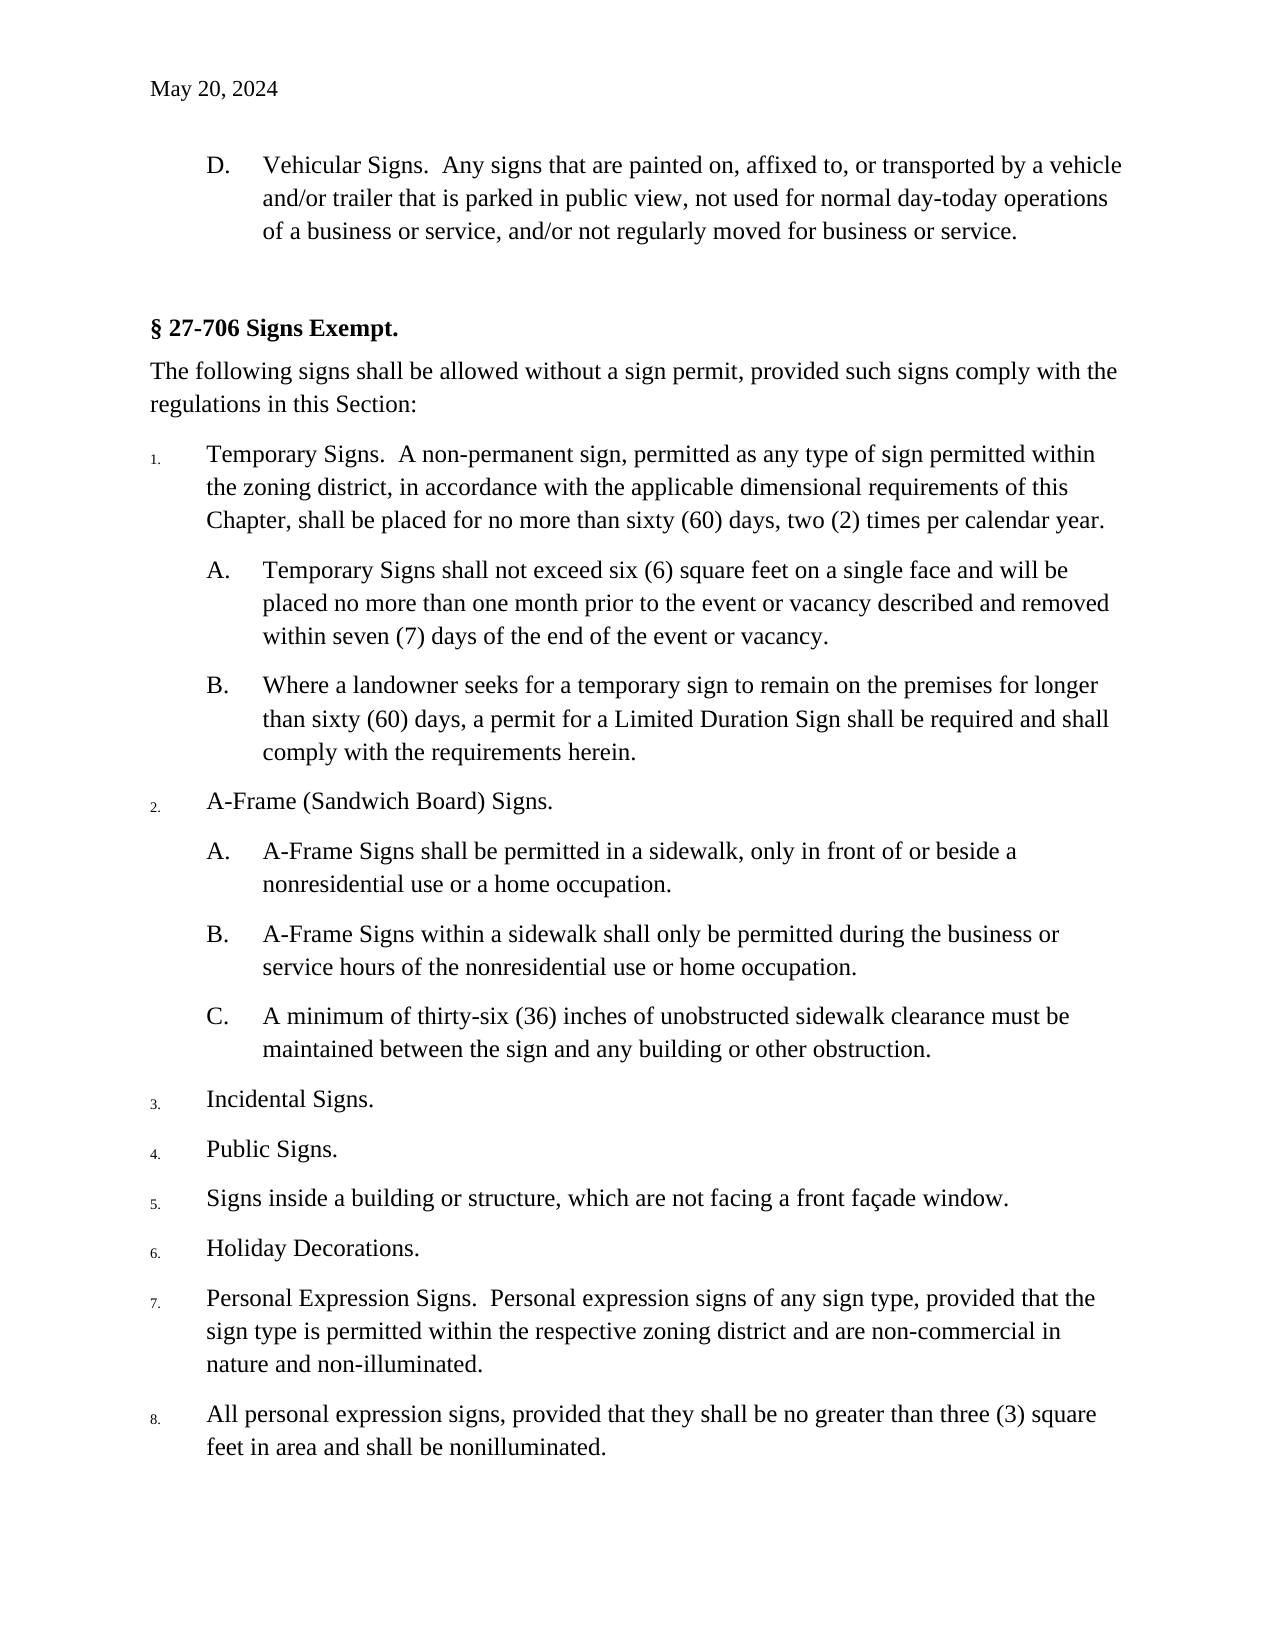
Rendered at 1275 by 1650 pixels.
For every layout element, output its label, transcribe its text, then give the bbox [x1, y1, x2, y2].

list Where a landowner seeks for a temporary sign to remain on the premises for longer than sixty (60) days, a permit for a Limited Duration Sign shall be required and shall comply with the requirements herein. [206, 671, 1125, 765]
list Temporary Signs shall not exceed six (6) square feet on a single face and will be placed no more than one month prior to the event or vacancy described and removed within seven (7) days of the end of the event or vacancy. [206, 555, 1125, 650]
list A minimum of thirty-six (36) inches of unobstructed sidewalk clearance must be maintained between the sign and any building or other obstruction. [206, 1001, 1125, 1063]
list Holiday Decorations. [150, 1233, 1125, 1262]
list Incidental Signs. [150, 1084, 1125, 1113]
list Signs inside a building or structure, which are not facing a front façade window. [150, 1183, 1125, 1212]
list All personal expression signs, provided that they shall be no greater than three (3) square feet in area and shall be nonilluminated. [150, 1399, 1125, 1460]
list A-Frame Signs within a sidewalk shall only be permitted during the business or service hours of the nonresidential use or home occupation. [206, 919, 1125, 981]
text The following signs shall be allowed without a sign permit, provided such signs comply with the regulations in this Section: [150, 356, 1125, 418]
list Vehicular Signs. Any signs that are painted on, affixed to, or transported by a vehicle and/or trailer that is parked in public view, not used for normal day-today operations of a business or service, and/or not regularly moved for business or service. [206, 150, 1125, 245]
list Public Signs. [150, 1134, 1125, 1163]
list Temporary Signs. A non-permanent sign, permitted as any type of sign permitted within the zoning district, in accordance with the applicable dimensional requirements of this Chapter, shall be placed for no more than sixty (60) days, two (2) times per calendar year. [150, 439, 1125, 534]
list A-Frame (Sandwich Board) Signs. [150, 786, 1125, 815]
text § 27-706 Signs Exempt. [150, 313, 1125, 342]
list Personal Expression Signs. Personal expression signs of any sign type, provided that the sign type is permitted within the respective zoning district and are non-commercial in nature and non-illuminated. [150, 1283, 1125, 1378]
list A-Frame Signs shall be permitted in a sidewalk, only in front of or beside a nonresidential use or a home occupation. [206, 836, 1125, 898]
